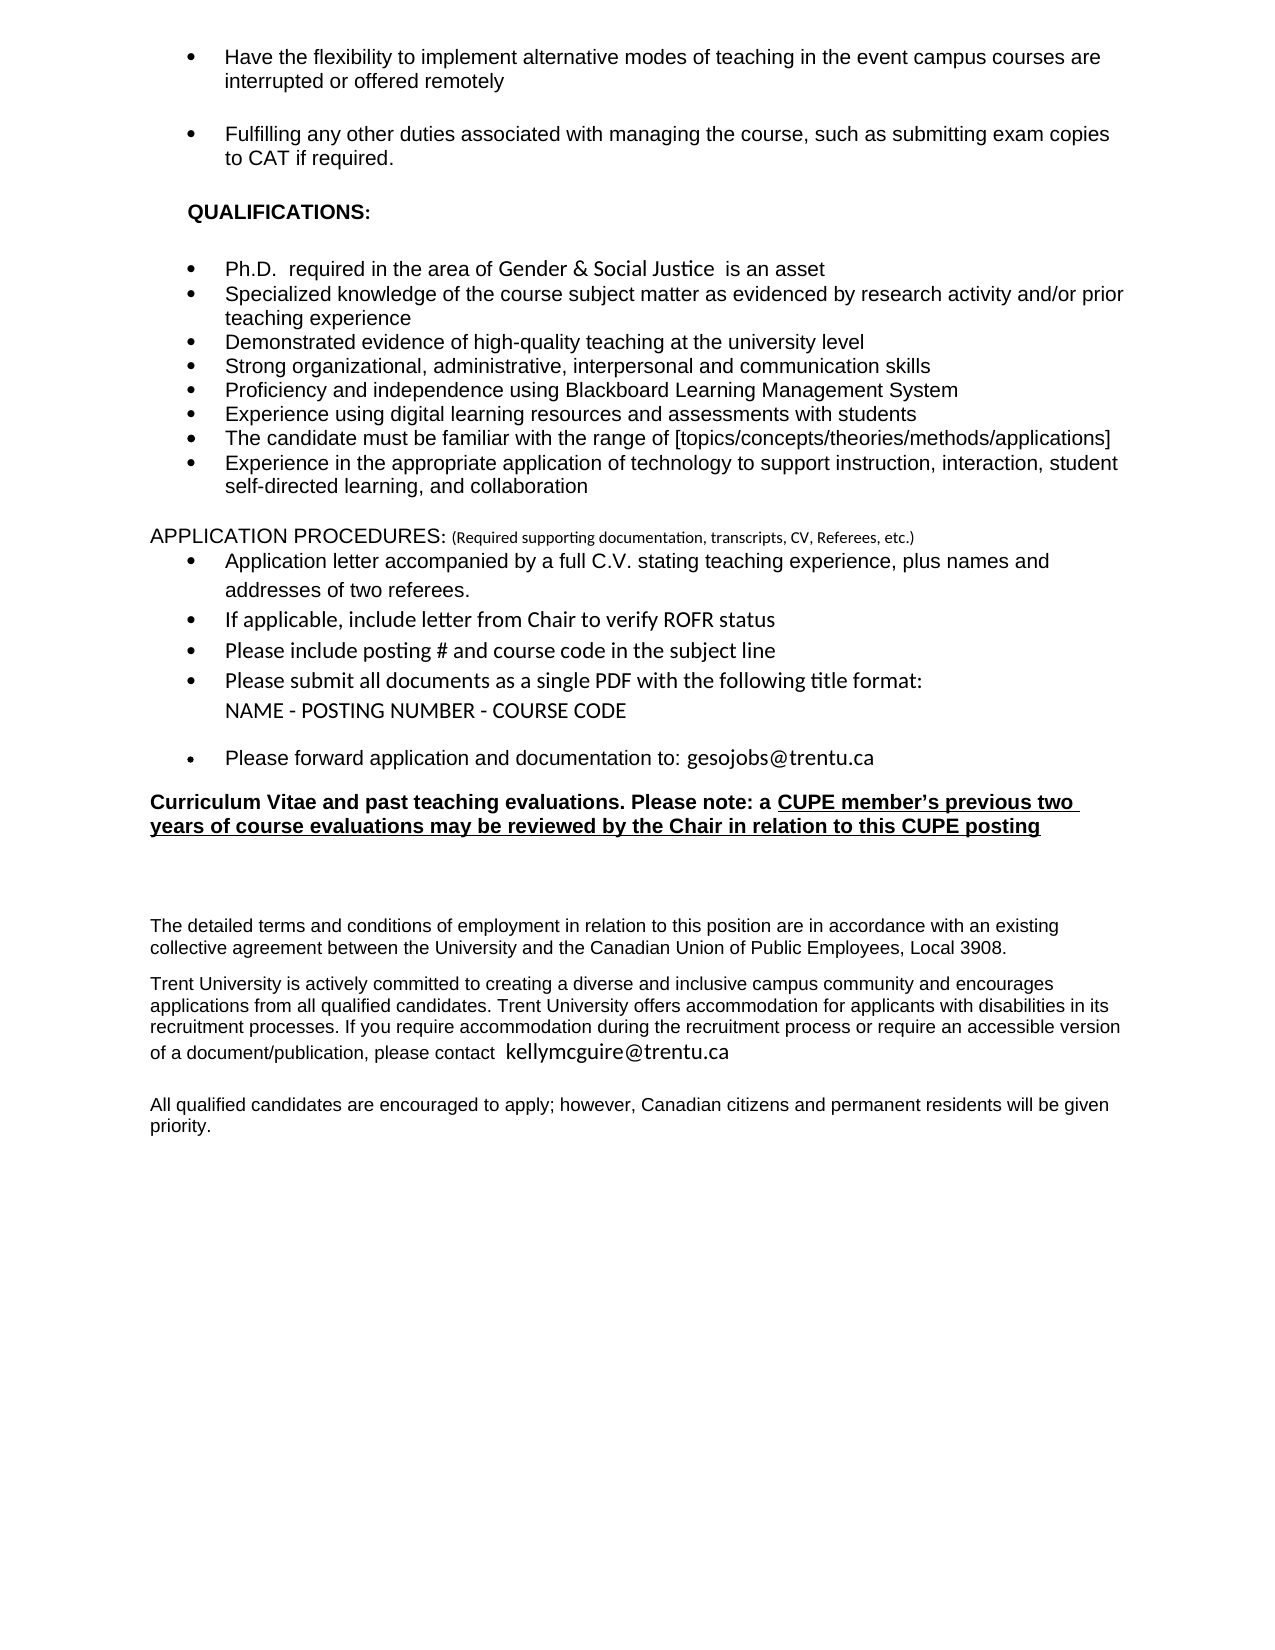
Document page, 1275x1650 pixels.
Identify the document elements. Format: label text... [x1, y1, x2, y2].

list If applicable, include letter from Chair to verify ROFR status [187, 606, 1125, 634]
list Please include posting # and course code in the subject line [187, 636, 1125, 664]
list Ph.D. in the area of is an asset [187, 254, 1125, 282]
list Specialized knowledge of the course subject matter as evidenced by research activity and/or prior teaching experience [187, 282, 1125, 330]
text Curriculum Vitae and past teaching evaluations. Please note: a CUPE member’s previous two years of course evaluations may be reviewed by the Chair in relation to this CUPE posting [150, 790, 1125, 838]
text All qualified candidates are encouraged to apply; however, Canadian citizens and permanent residents will be given priority. [150, 1093, 1125, 1137]
list Have the flexibility to implement alternative modes of teaching in the event campus courses are interrupted or offered remotely [187, 45, 1125, 93]
list Experience in the appropriate application of technology to support instruction, interaction, student self-directed learning, and collaboration [187, 450, 1125, 498]
list Please submit all documents as a single PDF with the following title format: [187, 666, 1125, 694]
list Experience using digital learning resources and assessments with students [187, 402, 1125, 426]
list Demonstrated evidence of high-quality teaching at the university level [187, 330, 1125, 354]
list Application letter accompanied by a full C.V. stating teaching experience, plus names and addresses of two referees. [187, 549, 1125, 603]
list NAME - POSTING NUMBER - COURSE CODE [225, 696, 1125, 724]
list The candidate must be familiar with the range of [topics/concepts/theories/methods/applications] [187, 426, 1125, 450]
text QUALIFICATIONS: [187, 199, 1125, 225]
text The detailed terms and conditions of employment in relation to this position are in accordance with an existing collective agreement between the University and the Canadian Union of Public Employees, Local 3908. [150, 915, 1125, 958]
list Strong organizational, administrative, interpersonal and communication skills [187, 354, 1125, 378]
text APPLICATION PROCEDURES: (Required supporting documentation, transcripts, CV, Referees, etc.) [150, 524, 1125, 549]
list Please forward application and documentation to: [187, 743, 1125, 771]
list Proficiency and independence using Blackboard Learning Management System [187, 378, 1125, 402]
text Trent University is actively committed to creating a diverse and inclusive campus community and encourages applications from all qualified candidates. Trent University offers accommodation for applicants with disabilities in its recruitment processes. If you require accommodation during the recruitment process or require an accessible version of a document/publication, please contact [150, 973, 1125, 1093]
list Fulfilling any other duties associated with managing the course, such as submitting exam copies to CAT if required. [187, 122, 1125, 170]
